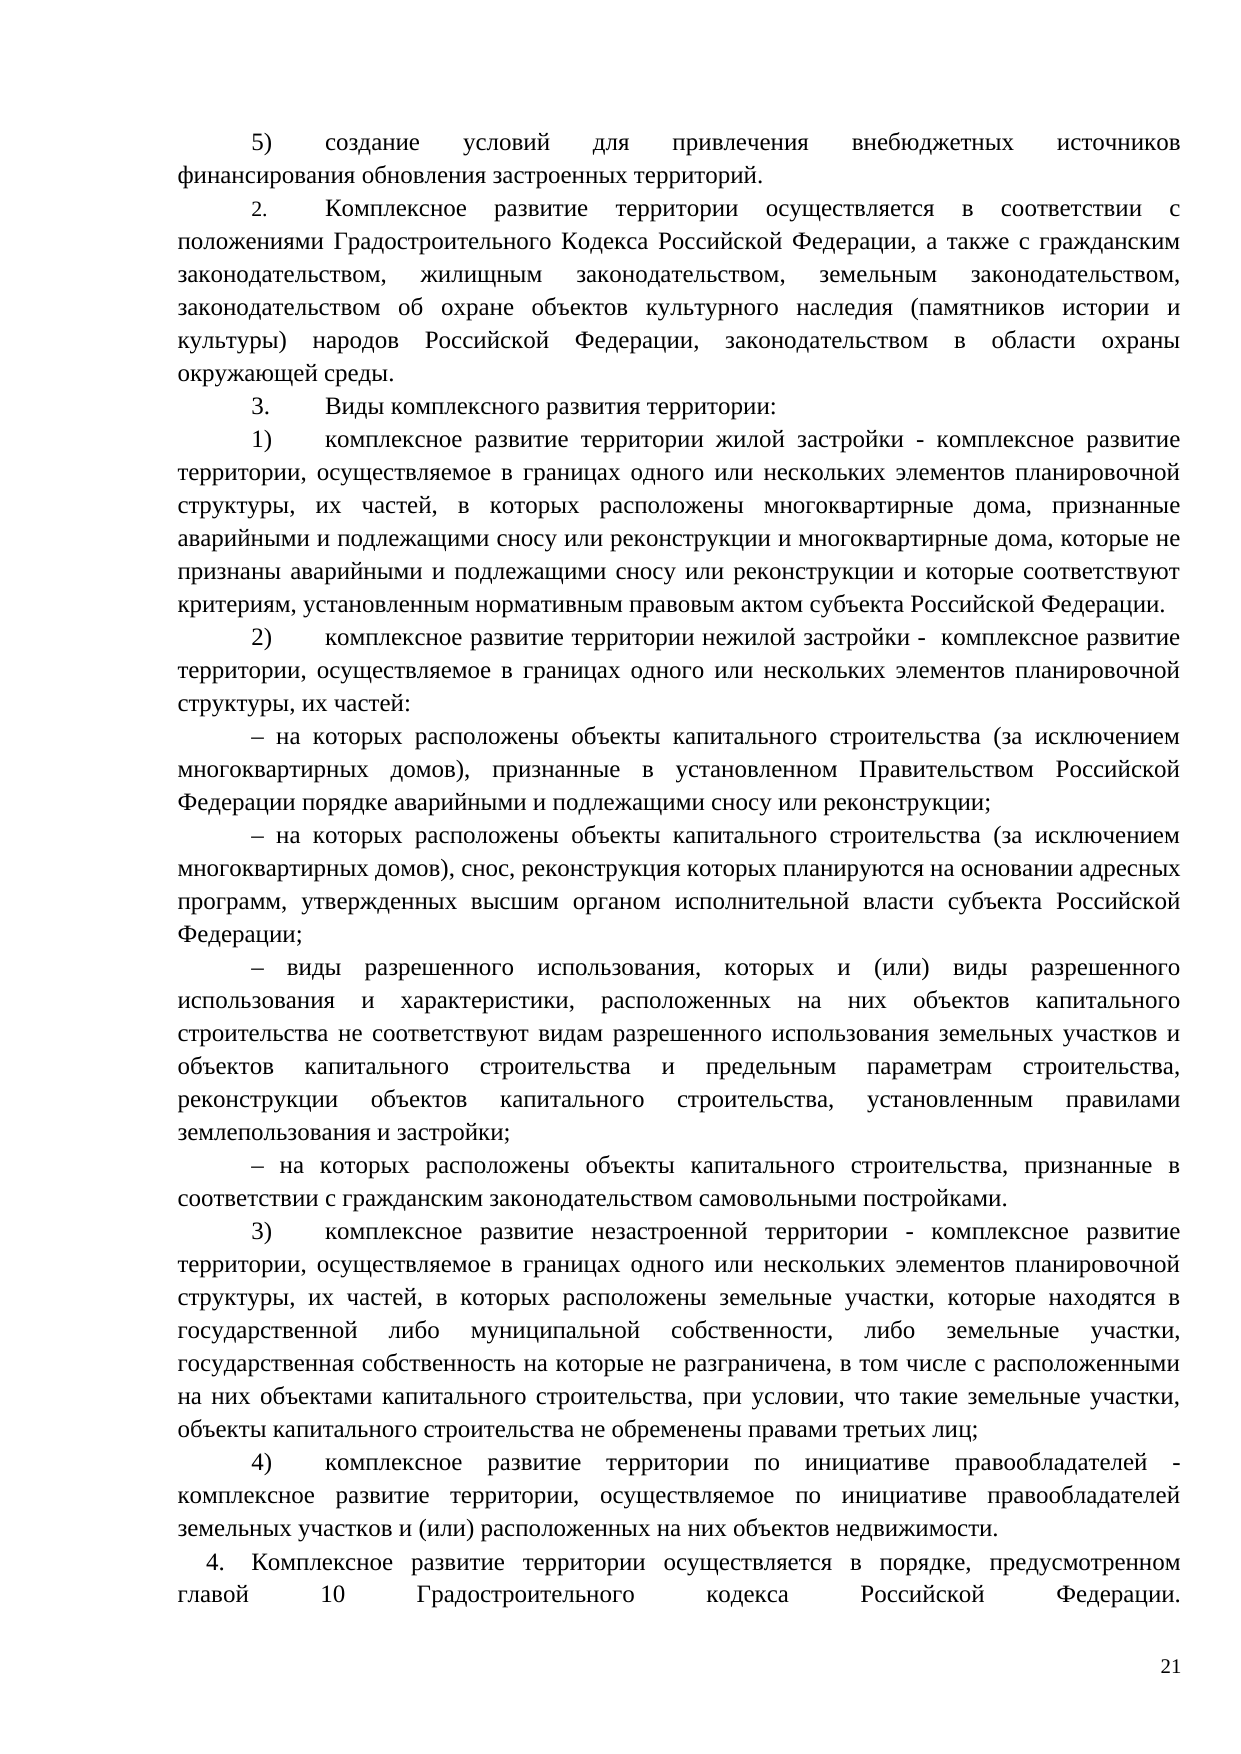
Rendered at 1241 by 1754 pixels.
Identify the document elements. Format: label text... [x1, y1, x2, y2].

list комплексное развитие территории жилой застройки - комплексное развитие территории, осуществляемое в границах одного или нескольких элементов планировочной структуры, их частей, в которых расположены многоквартирные дома, признанные аварийными и подлежащими сносу или реконструкции и многоквартирные дома, которые не признаны аварийными и подлежащими сносу или реконструкции и которые соответствуют критериям, установленным нормативным правовым актом субъекта Российской Федерации. [177, 424, 1181, 618]
list создание условий для привлечения внебюджетных источников финансирования обновления застроенных территорий. [177, 127, 1181, 188]
text – виды разрешенного использования, которых и (или) виды разрешенного использования и характеристики, расположенных на них объектов капитального строительства не соответствуют видам разрешенного использования земельных участков и объектов капитального строительства и предельным параметрам строительства, реконструкции объектов капитального строительства, установленным правилами землепользования и застройки; [177, 952, 1181, 1146]
list комплексное развитие территории по инициативе правообладателей - комплексное развитие территории, осуществляемое по инициативе правообладателей земельных участков и (или) расположенных на них объектов недвижимости. [177, 1447, 1181, 1542]
text – на которых расположены объекты капитального строительства (за исключением многоквартирных домов), снос, реконструкция которых планируются на основании адресных программ, утвержденных высшим органом исполнительной власти субъекта Российской Федерации; [177, 820, 1181, 948]
text – на которых расположены объекты капитального строительства (за исключением многоквартирных домов), признанные в установленном Правительством Российской Федерации порядке аварийными и подлежащими сносу или реконструкции; [177, 721, 1181, 816]
list Виды комплексного развития территории: [251, 391, 1181, 419]
list комплексное развитие незастроенной территории - комплексное развитие территории, осуществляемое в границах одного или нескольких элементов планировочной структуры, их частей, в которых расположены земельные участки, которые находятся в государственной либо муниципальной собственности, либо земельные участки, государственная собственность на которые не разграничена, в том числе с расположенными на них объектами капитального строительства, при условии, что такие земельные участки, объекты капитального строительства не обременены правами третьих лиц; [177, 1216, 1181, 1443]
text – на которых расположены объекты капитального строительства, признанные в соответствии с гражданским законодательством самовольными постройками. [177, 1150, 1181, 1212]
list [177, 1547, 1181, 1608]
list Комплексное развитие территории осуществляется в соответствии с положениями Градостроительного Кодекса Российской Федерации, а также с гражданским законодательством, жилищным законодательством, земельным законодательством, законодательством об охране объектов культурного наследия (памятников истории и культуры) народов Российской Федерации, законодательством в области охраны окружающей среды. [177, 193, 1181, 387]
list комплексное развитие территории нежилой застройки - комплексное развитие территории, осуществляемое в границах одного или нескольких элементов планировочной структуры, их частей: [177, 622, 1181, 717]
